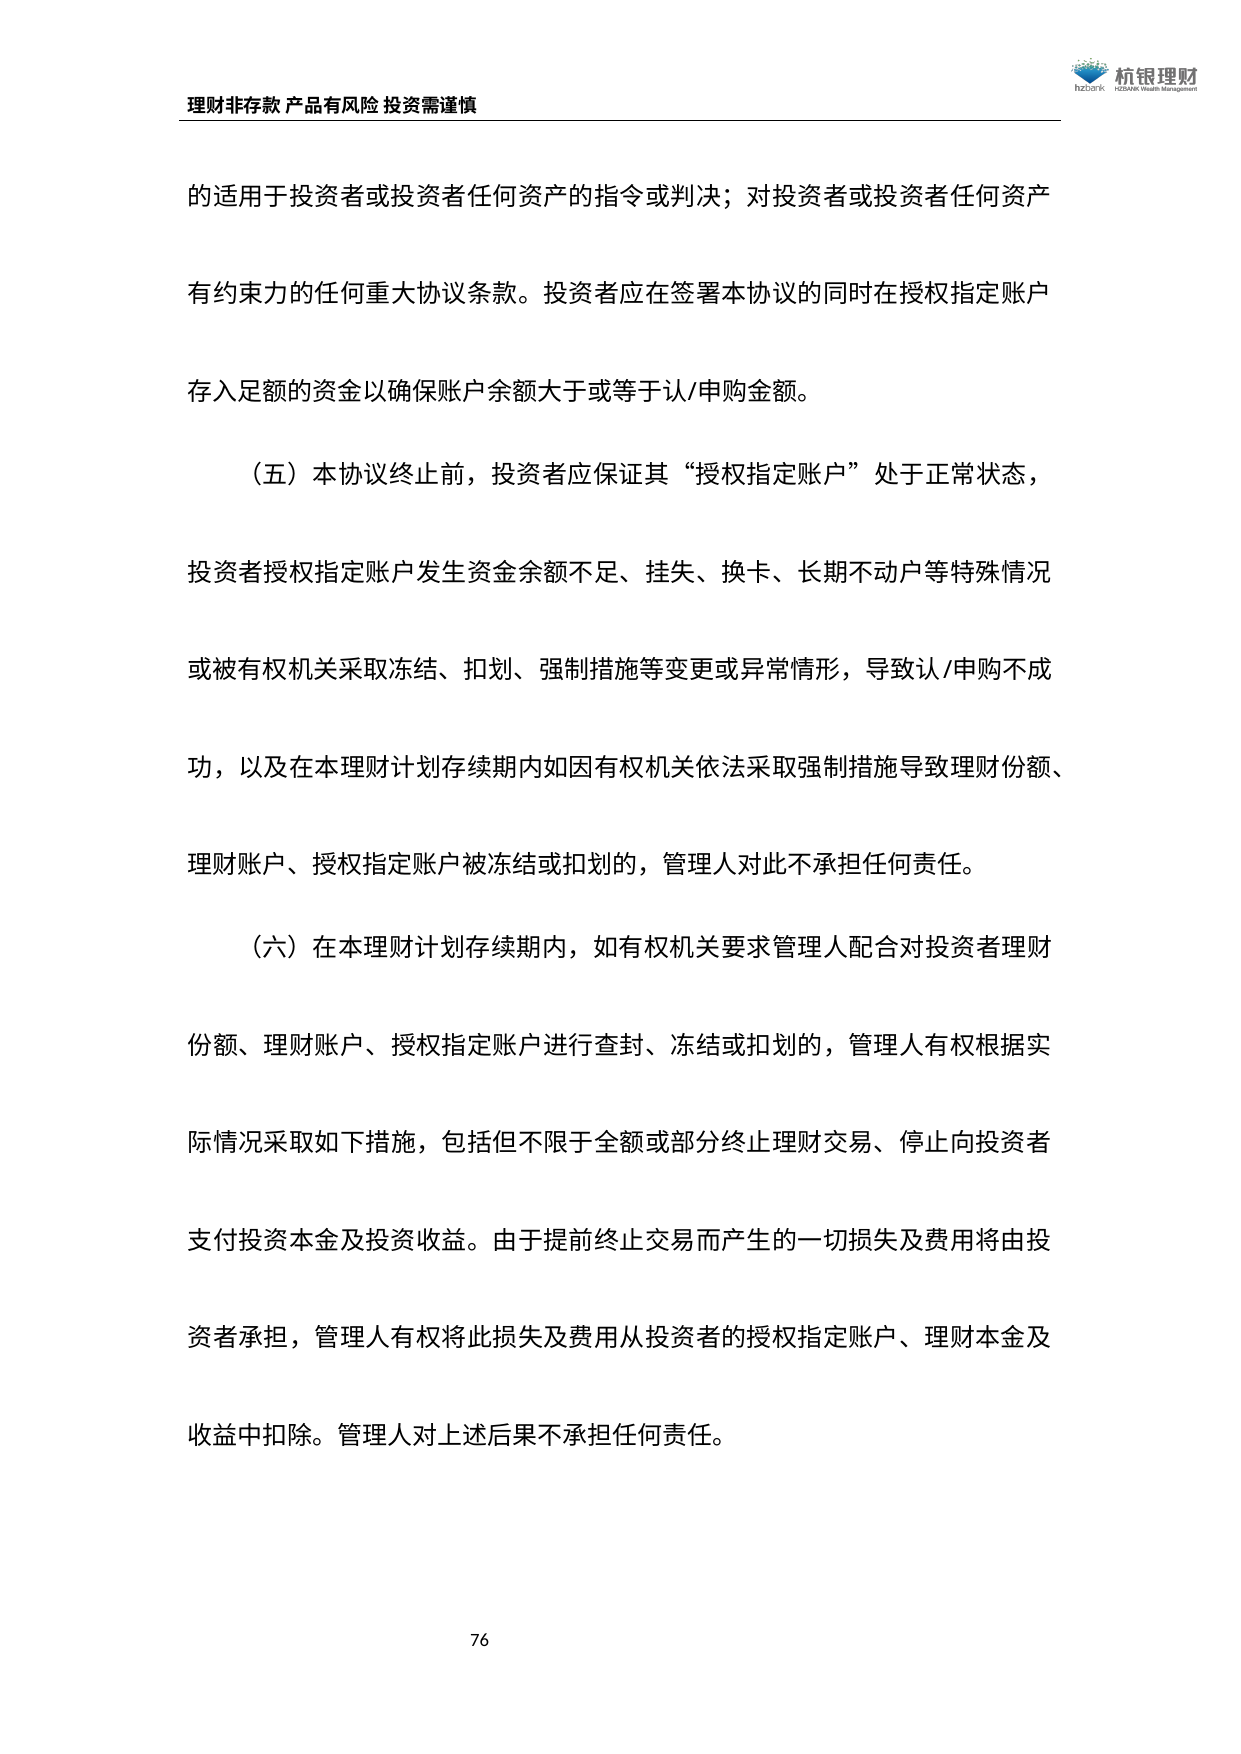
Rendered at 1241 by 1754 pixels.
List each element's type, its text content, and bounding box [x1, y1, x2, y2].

picture [1027, 0, 1240, 151]
list 本协议终止前，投资者应保证其“授权指定账户”处于正常状态，投资者授权指定账户发生资金余额不足、挂失、换卡、长期不动户等特殊情况或被有权机关采取冻结、扣划、强制措施等变更或异常情形，导致认/申购不成功，以及在本理财计划存续期内如因有权机关依法采取强制措施导致理财份额、理财账户、授权指定账户被冻结或扣划的，管理人对此不承担任何责任。 [187, 440, 1053, 895]
list 在本理财计划存续期内，如有权机关要求管理人配合对投资者理财份额、理财账户、授权指定账户进行查封、冻结或扣划的，管理人有权根据实际情况采取如下措施，包括但不限于全额或部分终止理财交易、停止向投资者支付投资本金及投资收益。由于提前终止交易而产生的一切损失及费用将由投资者承担，管理人有权将此损失及费用从投资者的授权指定账户、理财本金及收益中扣除。管理人对上述后果不承担任何责任。 [187, 913, 1053, 1466]
